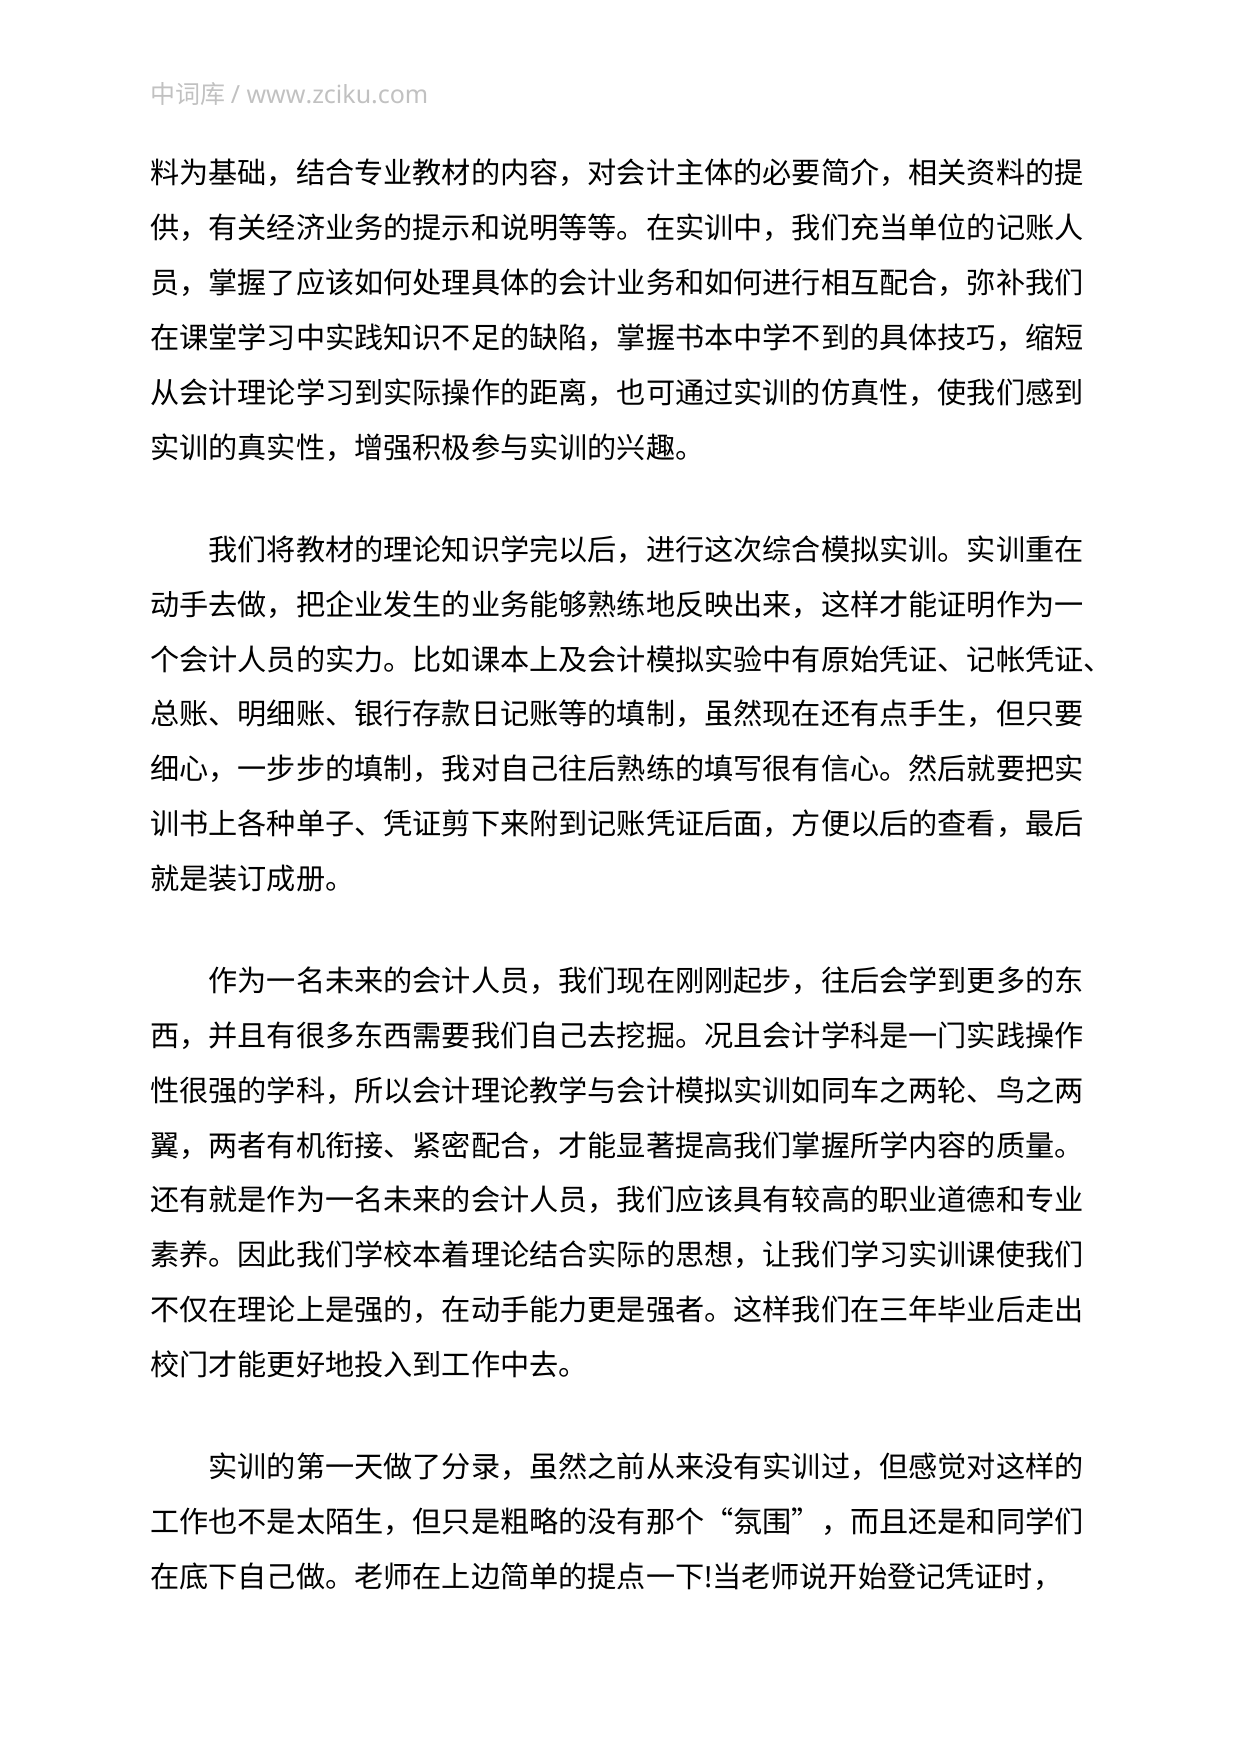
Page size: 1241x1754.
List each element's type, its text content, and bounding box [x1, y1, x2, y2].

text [150, 1443, 1090, 1596]
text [150, 150, 1090, 467]
text 作为一名未来的会计人员，我们现在刚刚起步，往后会学到更多的东西，并且有很多东西需要我们自己去挖掘。况且会计学科是一门实践操作性很强的学科，所以会计理论教学与会计模拟实训如同车之两轮、鸟之两翼，两者有机衔接、紧密配合，才能显著提高我们掌握所学内容的质量。还有就是作为一名未来的会计人员，我们应该具有较高的职业道德和专业素养。因此我们学校本着理论结合实际的思想，让我们学习实训课使我们不仅在理论上是强的，在动手能力更是强者。这样我们在三年毕业后走出校门才能更好地投入到工作中去。 [150, 957, 1090, 1384]
text 我们将教材的理论知识学完以后，进行这次综合模拟实训。实训重在动手去做，把企业发生的业务能够熟练地反映出来，这样才能证明作为一个会计人员的实力。比如课本上及会计模拟实验中有原始凭证、记帐凭证、总账、明细账、银行存款日记账等的填制，虽然现在还有点手生，但只要细心，一步步的填制，我对自己往后熟练的填写很有信心。然后就要把实训书上各种单子、凭证剪下来附到记账凭证后面，方便以后的查看，最后就是装订成册。 [150, 526, 1090, 898]
